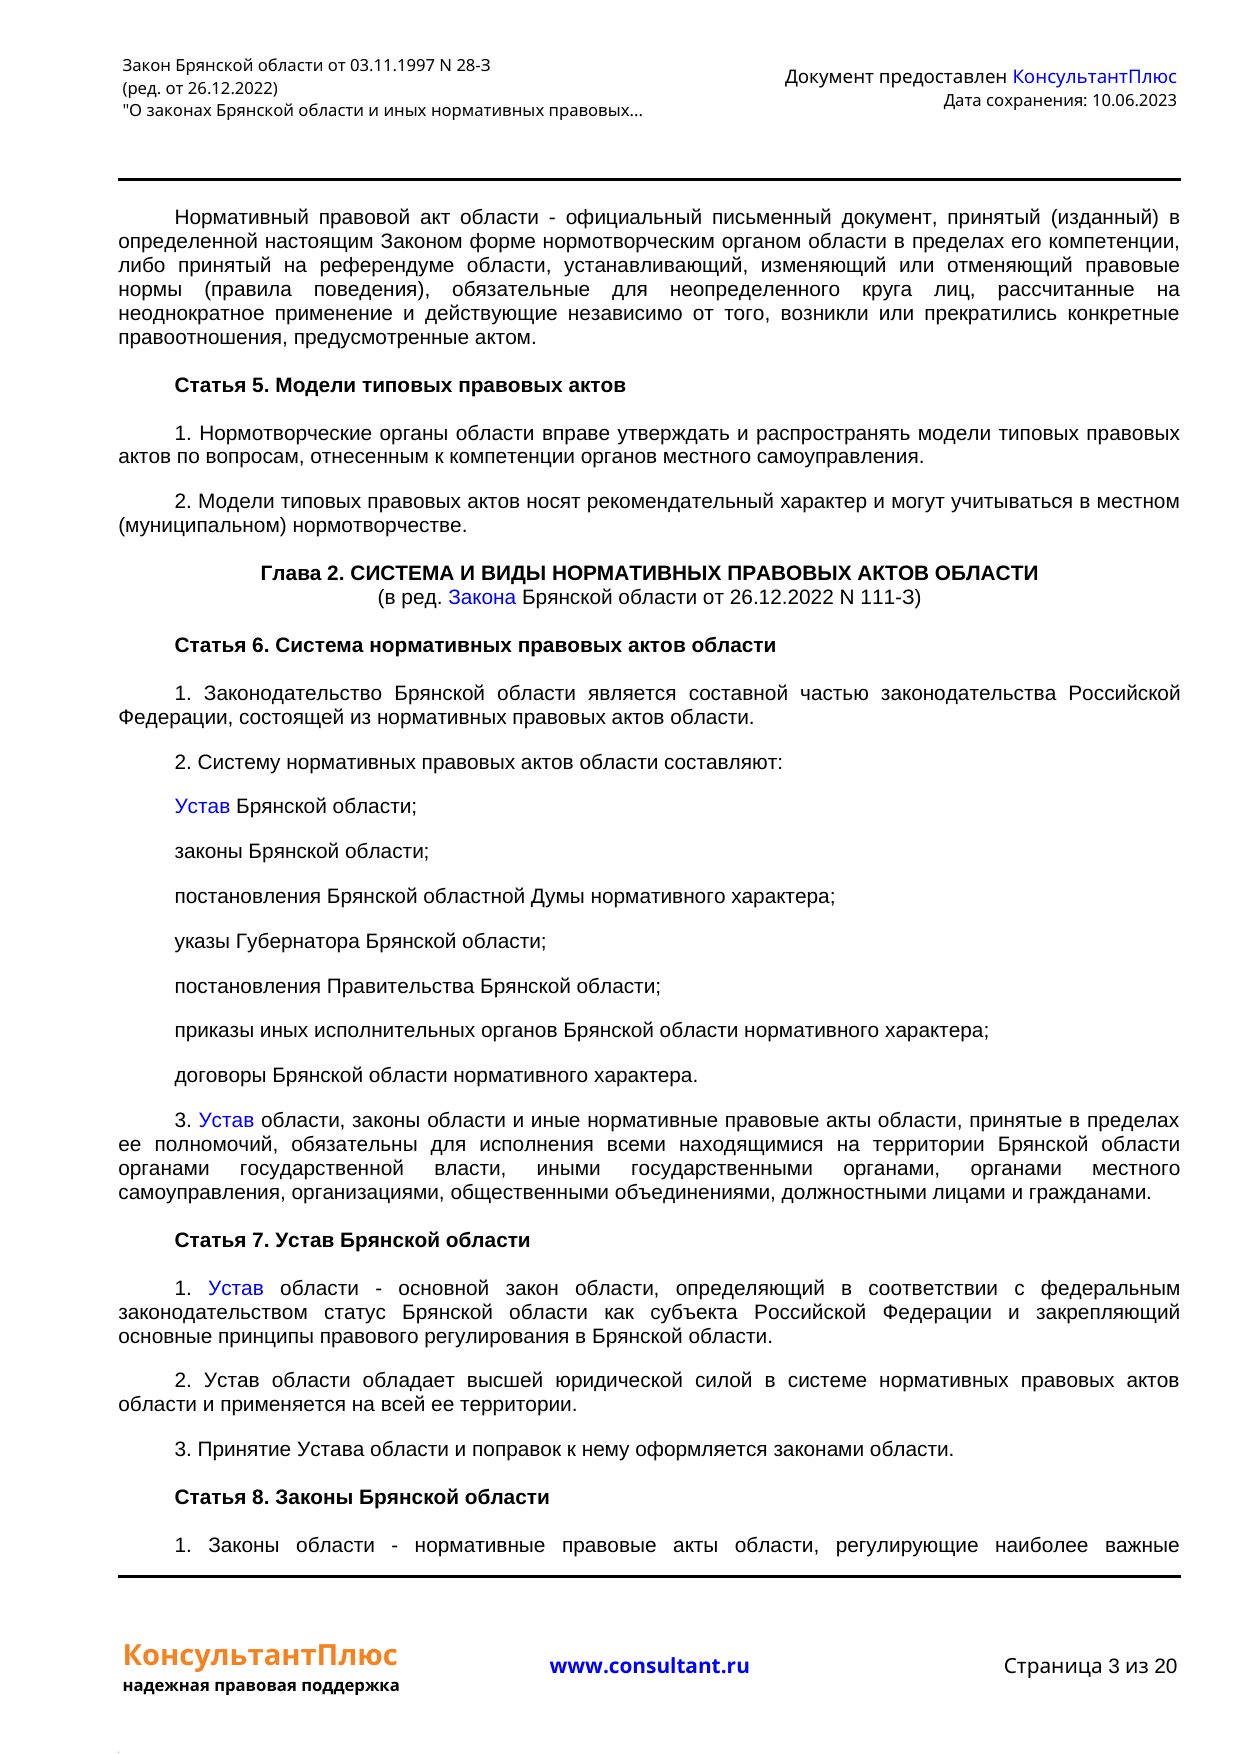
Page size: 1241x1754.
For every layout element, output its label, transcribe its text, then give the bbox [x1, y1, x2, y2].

text указы Губернатора Брянской области; [118, 929, 1181, 953]
text постановления Правительства Брянской области; [118, 973, 1181, 997]
text (в ред. Закона Брянской области от 26.12.2022 N 111-З) [118, 585, 1181, 609]
text постановления Брянской областной Думы нормативного характера; [118, 884, 1181, 908]
text 2. Систему нормативных правовых актов области составляют: [118, 749, 1181, 773]
text 1. Нормотворческие органы области вправе утверждать и распространять модели типовых правовых актов по вопросам, отнесенным к компетенции органов местного самоуправления. [118, 420, 1181, 468]
title Статья 5. Модели типовых правовых актов [118, 372, 1181, 396]
title Статья 8. Законы Брянской области [118, 1485, 1181, 1509]
text договоры Брянской области нормативного характера. [118, 1063, 1181, 1087]
text приказы иных исполнительных органов Брянской области нормативного характера; [118, 1018, 1181, 1042]
text 2. Устав области обладает высшей юридической силой в системе нормативных правовых актов области и применяется на всей ее территории. [118, 1368, 1181, 1416]
text 2. Модели типовых правовых актов носят рекомендательный характер и могут учитываться в местном (муниципальном) нормотворчестве. [118, 489, 1181, 537]
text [118, 1533, 1181, 1557]
title Статья 6. Система нормативных правовых актов области [118, 633, 1181, 657]
text 1. Устав области - основной закон области, определяющий в соответствии с федеральным законодательством статус Брянской области как субъекта Российской Федерации и закрепляющий основные принципы правового регулирования в Брянской области. [118, 1276, 1181, 1347]
text 3. Принятие Устава области и поправок к нему оформляется законами области. [118, 1437, 1181, 1461]
title Статья 7. Устав Брянской области [118, 1228, 1181, 1252]
title Глава 2. СИСТЕМА И ВИДЫ НОРМАТИВНЫХ ПРАВОВЫХ АКТОВ ОБЛАСТИ [118, 561, 1181, 585]
text 1. Законодательство Брянской области является составной частью законодательства Российской Федерации, состоящей из нормативных правовых актов области. [118, 681, 1181, 729]
text Устав Брянской области; [118, 794, 1181, 818]
text Нормативный правовой акт области - официальный письменный документ, принятый (изданный) в определенной настоящим Законом форме нормотворческим органом области в пределах его компетенции, либо принятый на референдуме области, устанавливающий, изменяющий или отменяющий правовые нормы (правила поведения), обязательные для неопределенного круга лиц, рассчитанные на неоднократное применение и действующие независимо от того, возникли или прекратились конкретные правоотношения, предусмотренные актом. [118, 205, 1181, 348]
text 3. Устав области, законы области и иные нормативные правовые акты области, принятые в пределах ее полномочий, обязательны для исполнения всеми находящимися на территории Брянской области органами государственной власти, иными государственными органами, органами местного самоуправления, организациями, общественными объединениями, должностными лицами и гражданами. [118, 1108, 1181, 1204]
text законы Брянской области; [118, 839, 1181, 863]
